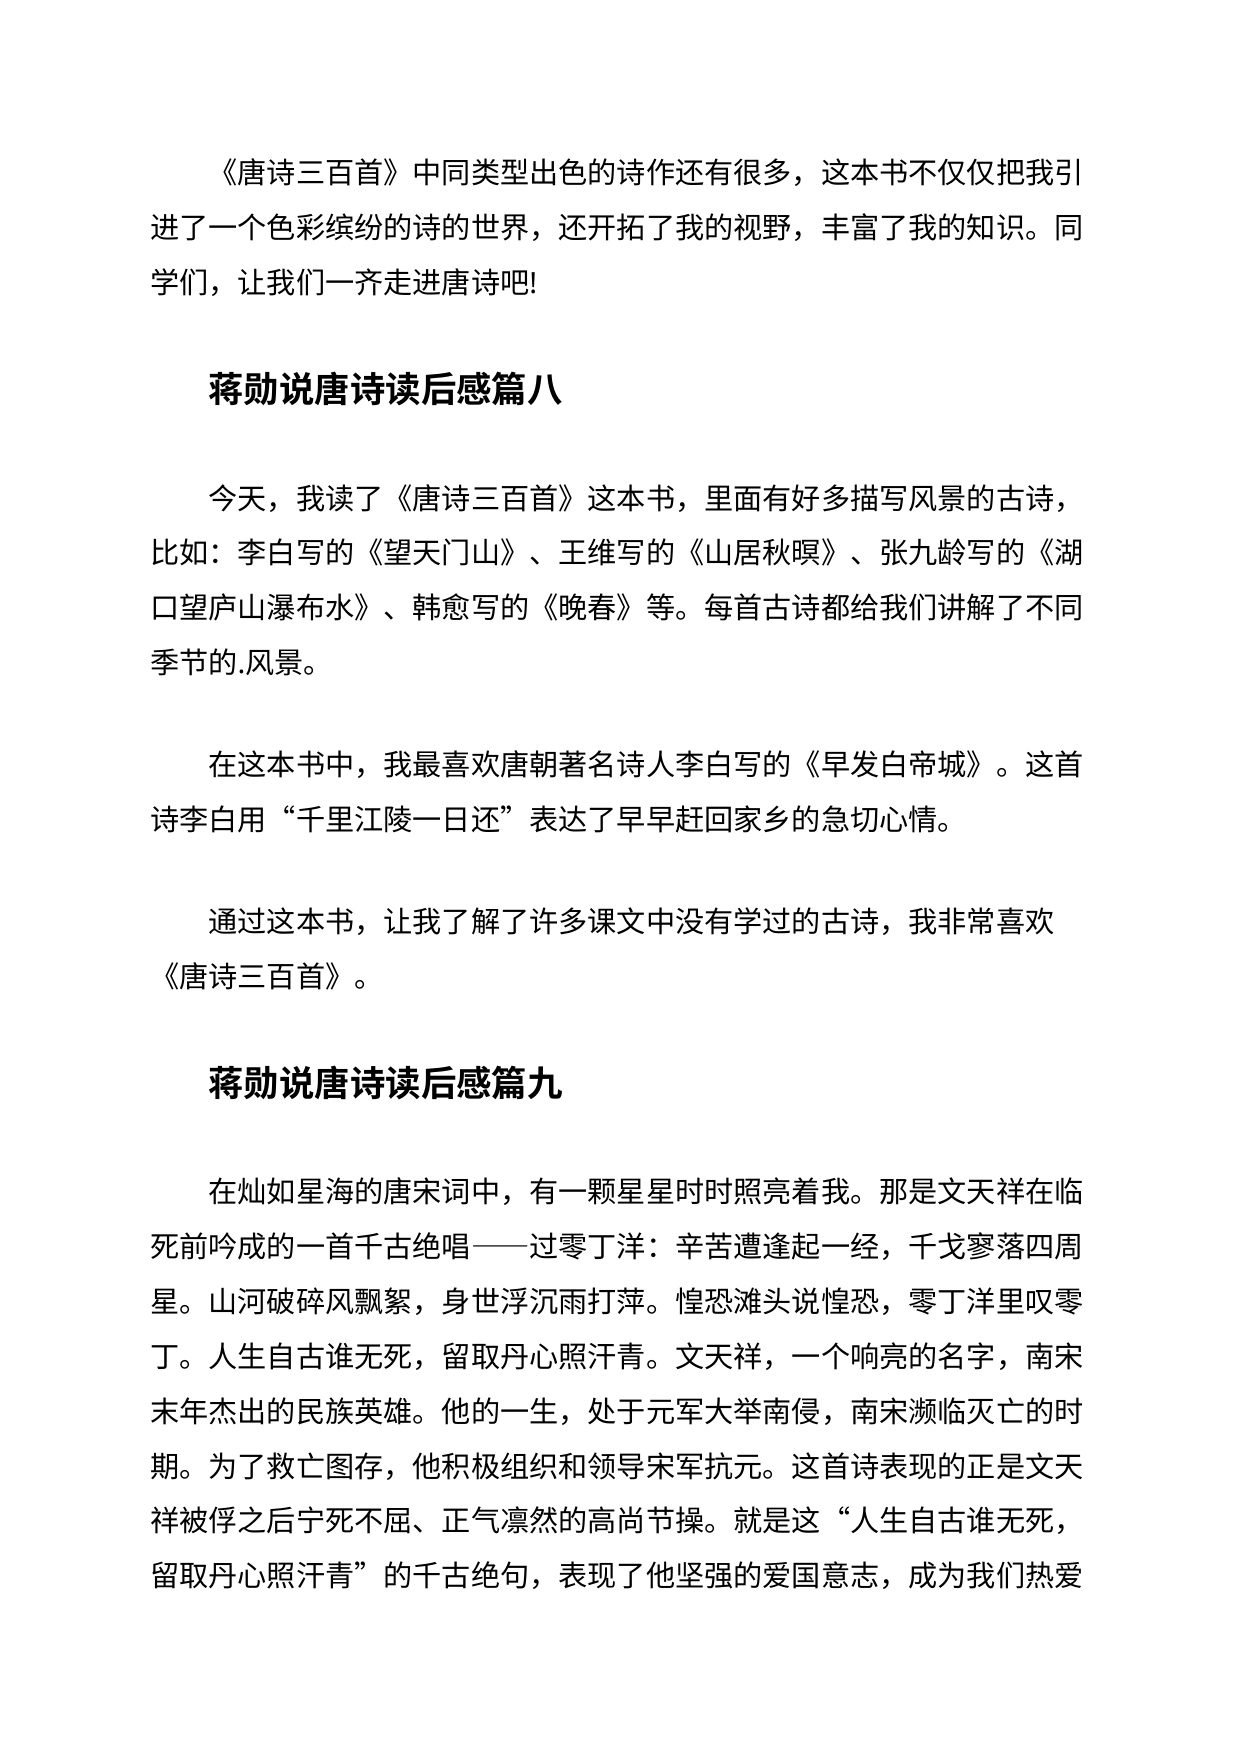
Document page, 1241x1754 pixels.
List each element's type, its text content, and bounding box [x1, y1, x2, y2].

text 今天，我读了《唐诗三百首》这本书，里面有好多描写风景的古诗，比如：李白写的《望天门山》、王维写的《山居秋暝》、张九龄写的《湖口望庐山瀑布水》、韩愈写的《晚春》等。每首古诗都给我们讲解了不同季节的.风景。 [150, 475, 1090, 682]
text 蒋勋说唐诗读后感篇八 [150, 362, 1090, 413]
text 在这本书中，我最喜欢唐朝著名诗人李白写的《早发白帝城》。这首诗李白用“千里江陵一日还”表达了早早赶回家乡的急切心情。 [150, 742, 1090, 839]
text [150, 1169, 1090, 1595]
text 《唐诗三百首》中同类型出色的诗作还有很多，这本书不仅仅把我引进了一个色彩缤纷的诗的世界，还开拓了我的视野，丰富了我的知识。同学们，让我们一齐走进唐诗吧! [150, 150, 1090, 302]
text 蒋勋说唐诗读后感篇九 [150, 1055, 1090, 1106]
text 通过这本书，让我了解了许多课文中没有学过的古诗，我非常喜欢《唐诗三百首》。 [150, 898, 1090, 996]
